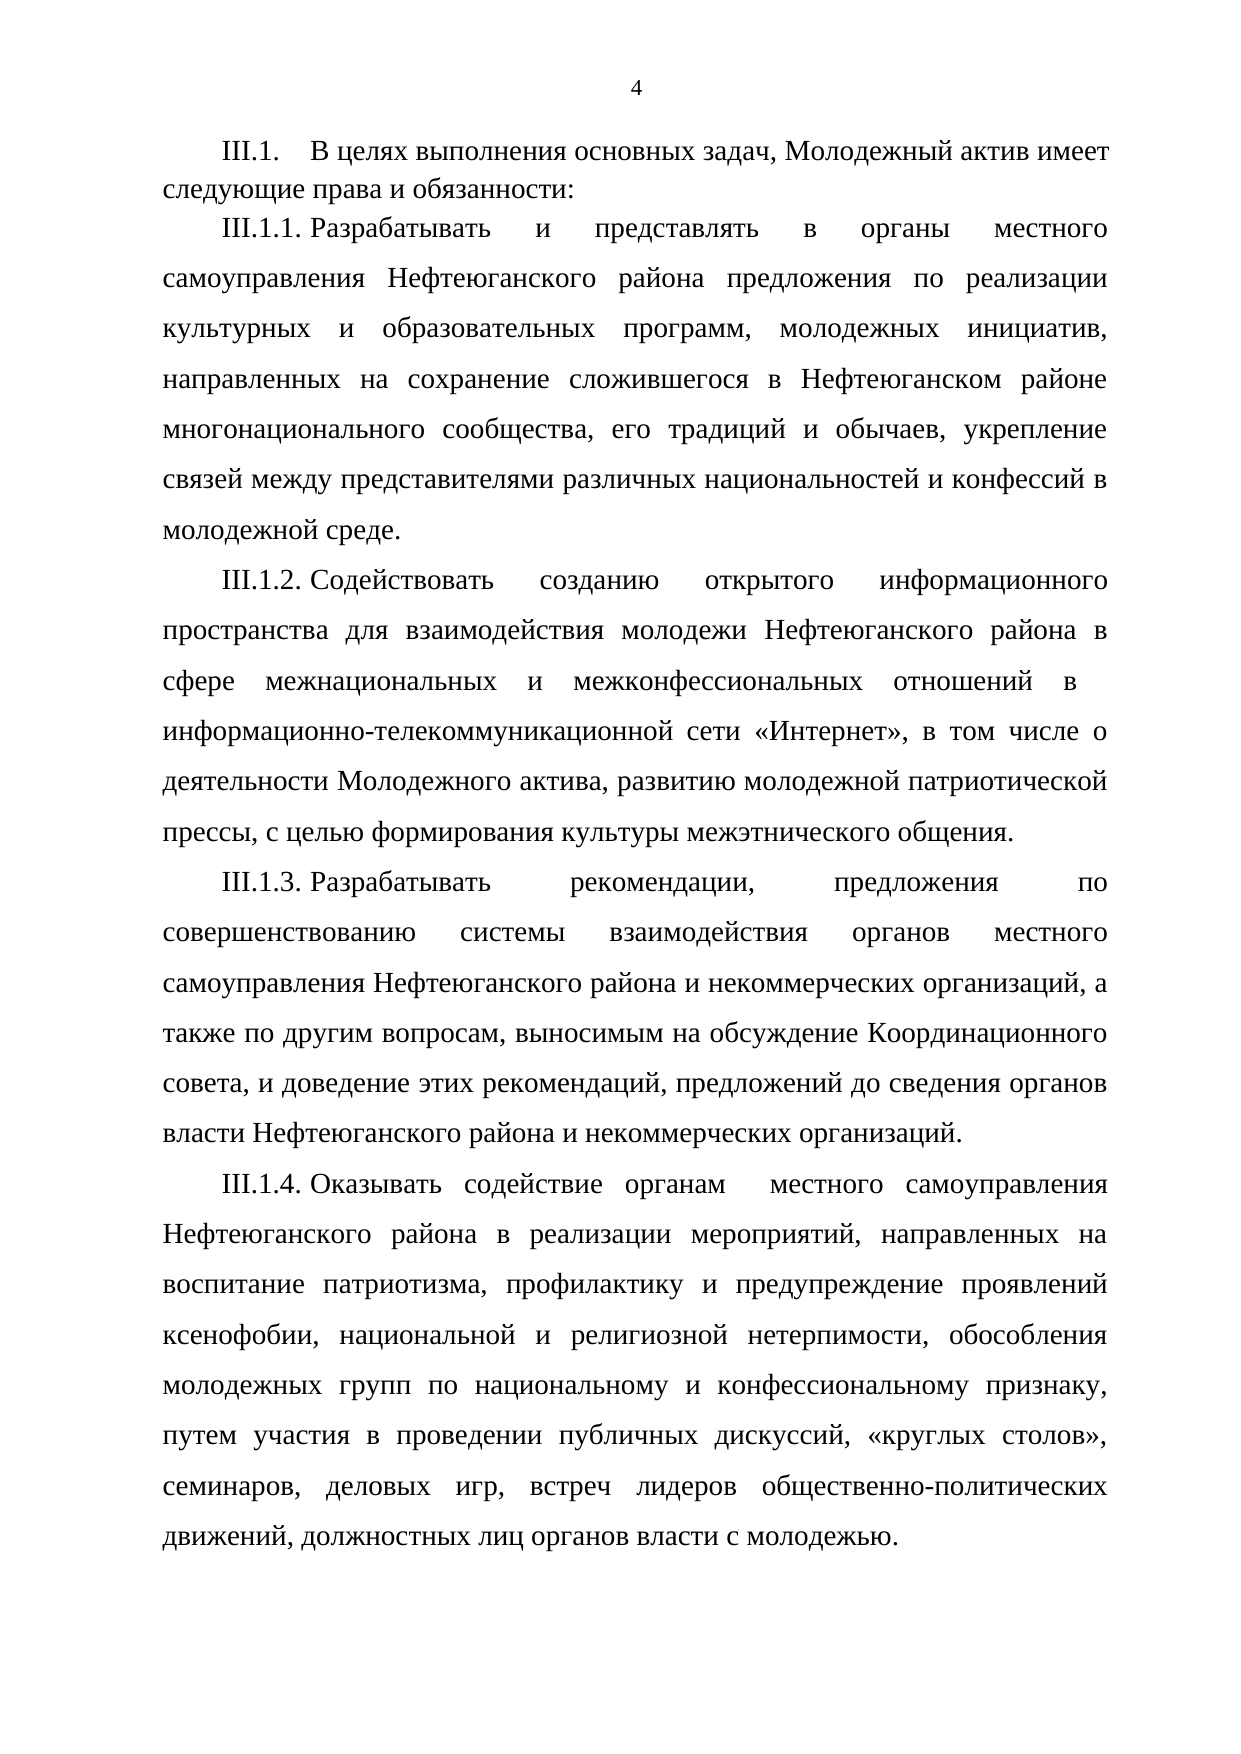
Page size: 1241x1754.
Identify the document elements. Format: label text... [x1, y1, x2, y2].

list Содействовать созданию открытого информационного пространства для взаимодействия молодежи Нефтеюганского района в сфере межнациональных и межконфессиональных отношений в информационно-телекоммуникационной сети «Интернет», в том числе о деятельности Молодежного актива, развитию молодежной патриотической прессы, с целью формирования культуры межэтнического общения. [162, 562, 1108, 847]
list Разрабатывать рекомендации, предложения по совершенствованию системы взаимодействия органов местного самоуправления Нефтеюганского района и некоммерческих организаций, а также по другим вопросам, выносимым на обсуждение Координационного совета, и доведение этих рекомендаций, предложений до сведения органов власти Нефтеюганского района и некоммерческих организаций. [162, 864, 1108, 1149]
list Разрабатывать и представлять в органы местного самоуправления Нефтеюганского района предложения по реализации культурных и образовательных программ, молодежных инициатив, направленных на сохранение сложившегося в Нефтеюганском районе многонационального сообщества, его традиций и обычаев, укрепление связей между представителями различных национальностей и конфессий в молодежной среде. [162, 210, 1108, 545]
list Оказывать содействие органам местного самоуправления Нефтеюганского района в реализации мероприятий, направленных на воспитание патриотизма, профилактику и предупреждение проявлений ксенофобии, национальной и религиозной нетерпимости, обособления молодежных групп по национальному и конфессиональному признаку, путем участия в проведении публичных дискуссий, «круглых столов», семинаров, деловых игр, встреч лидеров общественно-политических движений, должностных лиц органов власти с молодежью. [162, 1166, 1108, 1552]
list В целях выполнения основных задач, Молодежный актив имеет следующие права и обязанности: [162, 133, 1110, 205]
